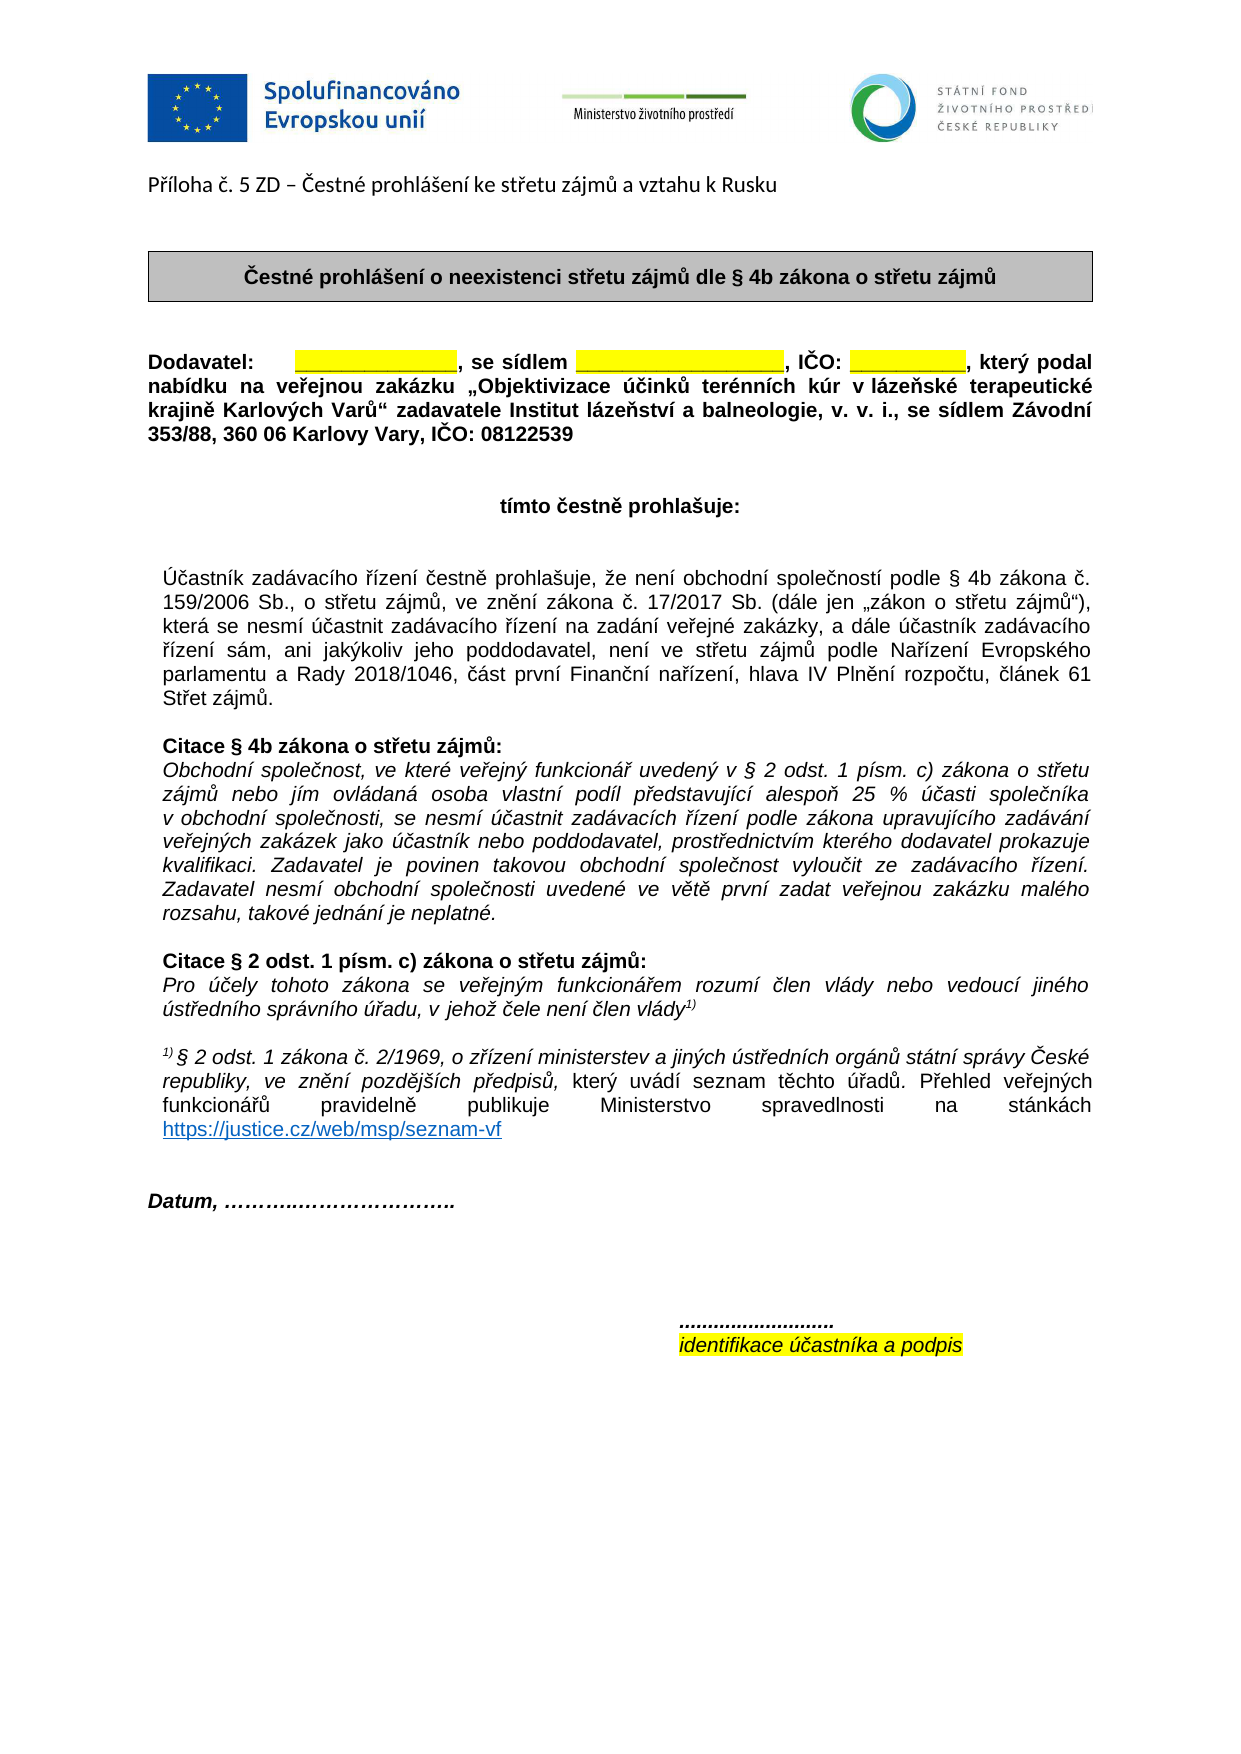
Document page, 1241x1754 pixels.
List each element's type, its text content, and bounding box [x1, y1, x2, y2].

text 1) § 2 odst. 1 zákona č. 2/1969, o zřízení ministerstev a jiných ústředních orgánů státní správy České republiky, ve znění pozdějších předpisů, který uvádí seznam těchto úřadů. Přehled veřejných funkcionářů pravidelně publikuje Ministerstvo spravedlnosti na stánkách https://justice.cz/web/msp/seznam-vf [162, 1045, 1093, 1141]
text Citace § 4b zákona o střetu zájmů: [162, 733, 1093, 757]
text Účastník zadávacího řízení čestně prohlašuje, že není obchodní společností podle § 4b zákona č. 159/2006 Sb., o střetu zájmů, ve znění zákona č. 17/2017 Sb. (dále jen „zákon o střetu zájmů“), která se nesmí účastnit zadávacího řízení na zadání veřejné zakázky, a dále účastník zadávacího řízení sám, ani jakýkoliv jeho poddodavatel, není ve střetu zájmů podle Nařízení Evropského parlamentu a Rady 2018/1046, část první Finanční nařízení, hlava IV Plnění rozpočtu, článek 61 Střet zájmů. [162, 566, 1093, 709]
text Dodavatel: ______________, se sídlem __________________, IČO: __________, který podal nabídku na veřejnou zakázku „Objektivizace účinků terénních kúr v lázeňské terapeutické krajině Karlových Varů“ zadavatele Institut lázeňství a balneologie, v. v. i., se sídlem Závodní 353/88, 360 06 Karlovy Vary, IČO: 08122539 [148, 350, 1093, 446]
text Pro účely tohoto zákona se veřejným funkcionářem rozumí člen vlády nebo vedoucí jiného ústředního správního úřadu, v jehož čele není člen vlády1) [162, 973, 1093, 1021]
text Datum, ………..………………….. [148, 1189, 1093, 1213]
text ........................... identifikace účastníka a podpis [679, 1308, 1093, 1356]
text tímto čestně prohlašuje: [148, 494, 1093, 518]
table_header Čestné prohlášení o neexistenci střetu zájmů dle § 4b zákona o střetu zájmů [149, 252, 1092, 301]
text Obchodní společnost, ve které veřejný funkcionář uvedený v § 2 odst. 1 písm. c) zákona o střetu zájmů nebo jím ovládaná osoba vlastní podíl představující alespoň 25 % účasti společníka v obchodní společnosti, se nesmí účastnit zadávacích řízení podle zákona upravujícího zadávání veřejných zakázek jako účastník nebo poddodavatel, prostřednictvím kterého dodavatel prokazuje kvalifikaci. Zadavatel je povinen takovou obchodní společnost vyloučit ze zadávacího řízení. Zadavatel nesmí obchodní společnosti uvedené ve větě první zadat veřejnou zakázku malého rozsahu, takové jednání je neplatné. [162, 757, 1093, 925]
text Citace § 2 odst. 1 písm. c) zákona o střetu zájmů: [162, 949, 1093, 973]
